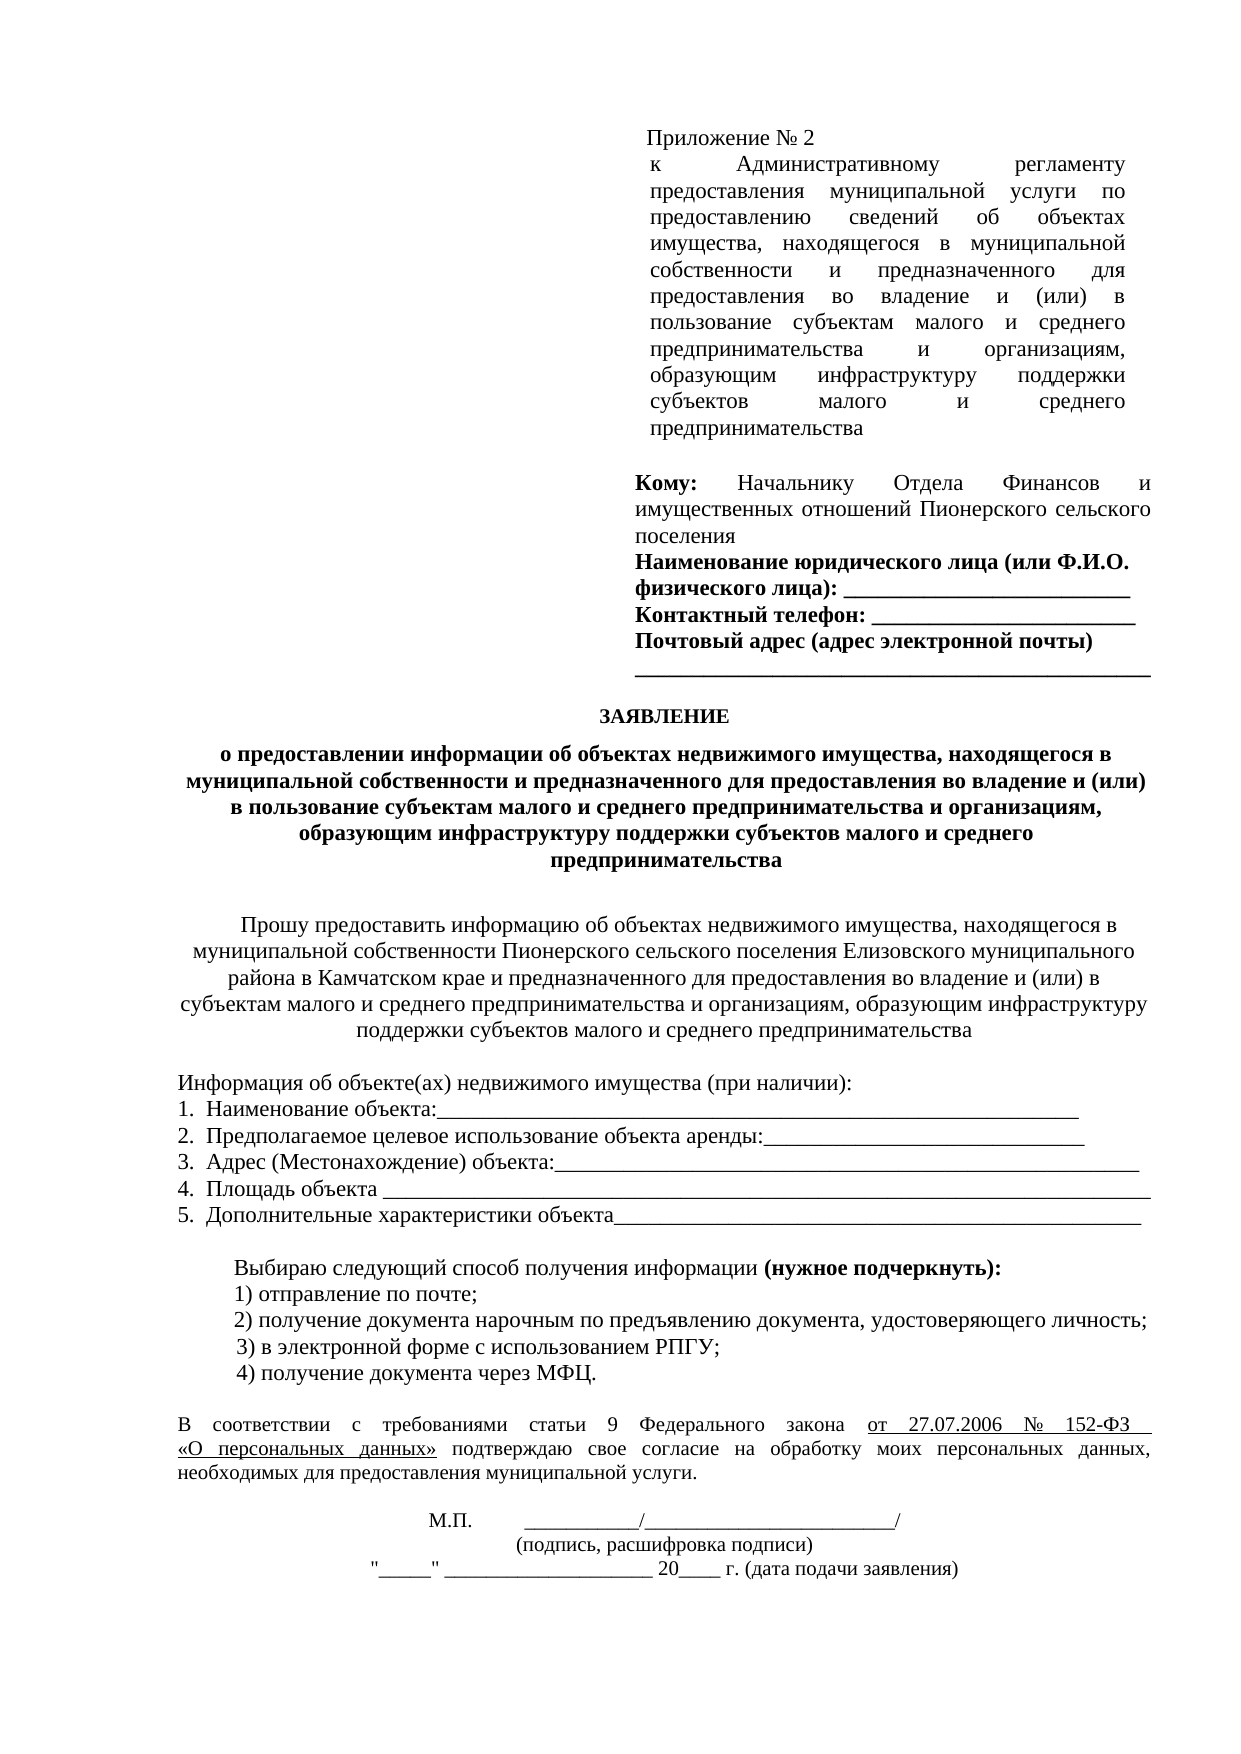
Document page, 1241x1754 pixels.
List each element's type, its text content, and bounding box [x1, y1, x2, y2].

text 3. Адрес (Местонахождение) объекта:___________________________________________________ [177, 1148, 1152, 1174]
text 3) в электронной форме с использованием РПГУ; [177, 1333, 1152, 1359]
text "_____" ____________________ 20____ г. (дата подачи заявления) [177, 1556, 1152, 1580]
text о предоставлении информации об объектах недвижимого имущества, находящегося в муниципальной собственности и предназначенного для предоставления во владение и (или) в пользование субъектам малого и среднего предпринимательства и организациям, образующим инфраструктуру поддержки субъектов малого и среднего предпринимательства [181, 740, 1152, 872]
text Почтовый адрес (адрес электронной почты) _____________________________________________ [635, 627, 1152, 680]
list Выбираю следующий способ получения информации (нужное подчеркнуть): [177, 1254, 1152, 1280]
text 1. Наименование объекта:________________________________________________________ [177, 1096, 1152, 1122]
text ЗАЯВЛЕНИЕ [177, 704, 1152, 728]
text 4) получение документа через МФЦ. [177, 1359, 1152, 1385]
text 5. Дополнительные характеристики объекта______________________________________________ [177, 1201, 1152, 1227]
list 1) отправление по почте; [177, 1280, 1152, 1306]
list 2) получение документа нарочным по предъявлению документа, удостоверяющего личность; [177, 1306, 1152, 1333]
text Информация об объекте(ах) недвижимого имущества (при наличии): [177, 1069, 1152, 1096]
text 4. Площадь объекта ___________________________________________________________________ [177, 1174, 1152, 1201]
text В соответствии с требованиями статьи 9 Федерального закона от 27.07.2006 № 152-ФЗ «О персональных данных» подтверждаю свое согласие на обработку моих персональных данных, необходимых для предоставления муниципальной услуги. [177, 1412, 1152, 1484]
text 2. Предполагаемое целевое использование объекта аренды:____________________________ [177, 1122, 1152, 1148]
text Кому: Начальнику Отдела Финансов и имущественных отношений Пионерского сельского поселения [635, 469, 1152, 548]
text Контактный телефон: _______________________ [635, 601, 1152, 627]
text М.П. ___________/________________________/ [177, 1508, 1152, 1532]
text (подпись, расшифровка подписи) [177, 1532, 1152, 1556]
table_header Приложение № 2 к Административному регламенту предоставления муниципальной услуги по предоставлению сведений об объектах имущества, находящегося в муниципальной собственности и предназначенного для предоставления во владение и (или) в пользование субъектам малого и среднего предпринимательства и организациям, образующим инфраструктуру поддержки субъектов малого и среднего предпринимательства [635, 93, 1137, 469]
text Наименование юридического лица (или Ф.И.О. физического лица): _________________________ [635, 548, 1152, 601]
text Прошу предоставить информацию об объектах недвижимого имущества, находящегося в муниципальной собственности Пионерского сельского поселения Елизовского муниципального района в Камчатском крае и предназначенного для предоставления во владение и (или) в субъектам малого и среднего предпринимательства и организациям, образующим инфраструктуру поддержки субъектов малого и среднего предпринимательства [177, 911, 1152, 1043]
